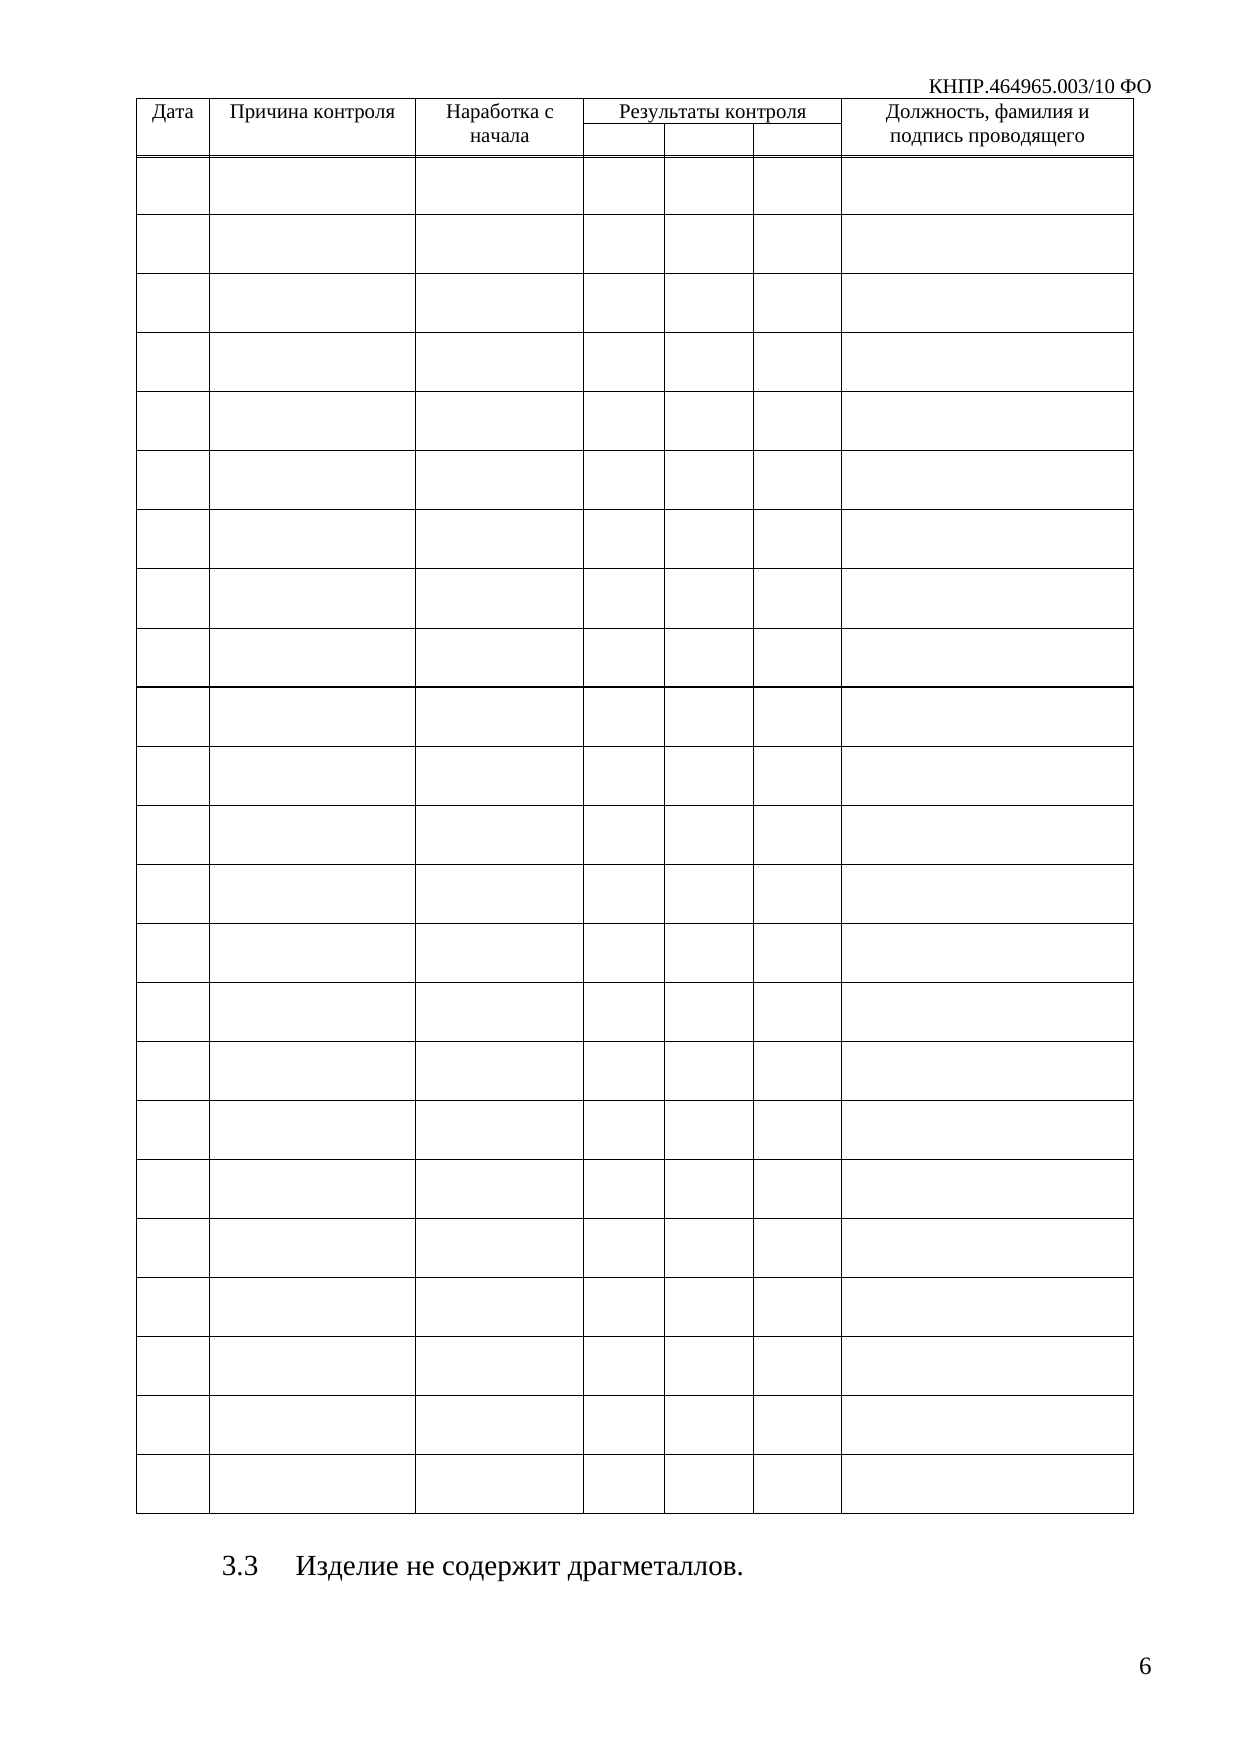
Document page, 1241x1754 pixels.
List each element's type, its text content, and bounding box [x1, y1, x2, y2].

table_cell [754, 865, 841, 923]
table_cell [754, 1042, 841, 1100]
table_cell [137, 865, 209, 923]
table_cell [137, 569, 209, 627]
table_cell [416, 1160, 583, 1218]
table_header Дата [137, 99, 209, 155]
table_cell [665, 158, 753, 214]
table_cell [137, 688, 209, 746]
table_cell [137, 983, 209, 1041]
table_cell [665, 215, 753, 273]
table_cell [754, 569, 841, 627]
table_cell [584, 124, 664, 155]
table_cell [665, 274, 753, 332]
table_cell [842, 1278, 1133, 1336]
table_cell [842, 983, 1133, 1041]
table_cell [416, 158, 583, 214]
table_cell [137, 451, 209, 509]
table_cell [416, 392, 583, 450]
table_cell [842, 333, 1133, 391]
table_cell [210, 1219, 415, 1277]
table_cell [137, 1042, 209, 1100]
table_cell [842, 688, 1133, 746]
table_cell [665, 510, 753, 568]
table_cell [416, 1396, 583, 1454]
table_cell [210, 1278, 415, 1336]
table_cell [584, 924, 664, 982]
table_cell [210, 569, 415, 627]
table_cell [584, 1396, 664, 1454]
table_cell [842, 158, 1133, 214]
table_cell [210, 392, 415, 450]
table_cell [416, 924, 583, 982]
table_cell [754, 747, 841, 804]
table_cell [842, 865, 1133, 923]
table_cell [754, 1101, 841, 1159]
table_cell [137, 274, 209, 332]
table_cell [665, 569, 753, 627]
table_cell [137, 392, 209, 450]
table_cell [842, 1160, 1133, 1218]
table_cell [584, 1160, 664, 1218]
table_cell [137, 1278, 209, 1336]
table_cell [842, 392, 1133, 450]
table_cell [665, 1219, 753, 1277]
table_cell [842, 1101, 1133, 1159]
table_cell [842, 1042, 1133, 1100]
table_cell [416, 569, 583, 627]
table_cell [665, 451, 753, 509]
table_cell [665, 806, 753, 864]
table_cell [842, 1219, 1133, 1277]
table_cell [137, 158, 209, 214]
table_cell [584, 629, 664, 686]
table_cell [665, 983, 753, 1041]
table_cell [842, 629, 1133, 686]
table_cell [665, 124, 753, 155]
table_cell [137, 806, 209, 864]
table_cell [584, 510, 664, 568]
table_cell [210, 274, 415, 332]
table_cell [416, 333, 583, 391]
table_cell [584, 333, 664, 391]
table_cell [584, 158, 664, 214]
table_cell [754, 1160, 841, 1218]
table_cell [754, 451, 841, 509]
table_cell [210, 215, 415, 273]
table_cell [584, 1278, 664, 1336]
table_cell [754, 333, 841, 391]
table_cell [665, 747, 753, 804]
table_header Наработка с начала эксплуатации [416, 99, 583, 155]
table_cell [137, 510, 209, 568]
table_cell [416, 451, 583, 509]
table_cell [842, 451, 1133, 509]
table_cell [665, 1278, 753, 1336]
table_cell [754, 510, 841, 568]
table_cell [665, 1042, 753, 1100]
table_cell [210, 158, 415, 214]
table_cell [754, 392, 841, 450]
table_cell [754, 629, 841, 686]
table_cell [137, 1219, 209, 1277]
table_cell [210, 451, 415, 509]
table_cell [584, 865, 664, 923]
table_cell [210, 510, 415, 568]
table_cell [416, 274, 583, 332]
table_cell [754, 924, 841, 982]
table_cell [665, 1160, 753, 1218]
table_cell [416, 806, 583, 864]
table_cell [842, 569, 1133, 627]
table_cell [210, 1337, 415, 1395]
table_cell [584, 1337, 664, 1395]
table_cell [665, 1396, 753, 1454]
table_cell [210, 924, 415, 982]
table_cell [137, 1396, 209, 1454]
table_cell [754, 806, 841, 864]
table_cell [416, 629, 583, 686]
table_cell [210, 688, 415, 746]
table_cell [210, 865, 415, 923]
table_cell [416, 510, 583, 568]
table_cell [210, 983, 415, 1041]
table_cell [584, 215, 664, 273]
table_cell [754, 1278, 841, 1336]
table_cell [416, 983, 583, 1041]
table_cell [137, 215, 209, 273]
table_cell [584, 451, 664, 509]
table_cell [137, 1455, 209, 1513]
table_cell [842, 510, 1133, 568]
table_cell [137, 1101, 209, 1159]
table_cell [665, 924, 753, 982]
table_cell [842, 1396, 1133, 1454]
table_cell [584, 747, 664, 804]
table_cell [416, 215, 583, 273]
table_cell [754, 215, 841, 273]
table_cell [584, 274, 664, 332]
table_cell [665, 392, 753, 450]
table_cell [754, 124, 841, 155]
table_cell [210, 747, 415, 804]
table_cell [416, 1337, 583, 1395]
table_cell [137, 924, 209, 982]
table_cell [416, 865, 583, 923]
table_cell [665, 1101, 753, 1159]
table_cell [210, 1101, 415, 1159]
table_cell [584, 806, 664, 864]
table_cell [416, 1101, 583, 1159]
table_cell [416, 747, 583, 804]
table_cell [754, 1455, 841, 1513]
table_cell [137, 1160, 209, 1218]
table_cell [210, 1396, 415, 1454]
table_cell [584, 983, 664, 1041]
table_cell [665, 1337, 753, 1395]
table_cell [665, 688, 753, 746]
table_cell [210, 1160, 415, 1218]
table_cell [584, 1101, 664, 1159]
table_cell [210, 1042, 415, 1100]
table_cell [754, 158, 841, 214]
table_cell [416, 1455, 583, 1513]
table_cell [416, 1042, 583, 1100]
table_cell [754, 1337, 841, 1395]
table_cell [842, 274, 1133, 332]
table_cell [754, 1219, 841, 1277]
table_cell [665, 1455, 753, 1513]
table_cell [665, 333, 753, 391]
table_header Причина контроля [210, 99, 415, 155]
table_cell [210, 1455, 415, 1513]
table_cell [584, 1455, 664, 1513]
table_cell [584, 569, 664, 627]
table_cell [584, 688, 664, 746]
table_cell [416, 1278, 583, 1336]
table_cell [210, 629, 415, 686]
table_cell [210, 333, 415, 391]
table_cell [665, 865, 753, 923]
table_cell [754, 688, 841, 746]
table_cell [754, 1396, 841, 1454]
table_cell [665, 629, 753, 686]
table_cell [137, 747, 209, 804]
table_cell [584, 1219, 664, 1277]
table_cell [842, 924, 1133, 982]
table_header Результаты контроля [584, 99, 841, 123]
list Изделие не содержит драгметаллов. [148, 1548, 1152, 1581]
table_cell [842, 1455, 1133, 1513]
table_cell [416, 688, 583, 746]
table_cell [842, 215, 1133, 273]
table_header Должность, фамилия и подпись проводящего контроль. [842, 99, 1133, 155]
table_cell [584, 392, 664, 450]
table_cell [584, 1042, 664, 1100]
table_cell [842, 1337, 1133, 1395]
table_cell [137, 629, 209, 686]
table_cell [842, 747, 1133, 804]
table_cell [842, 806, 1133, 864]
table_cell [137, 333, 209, 391]
table_cell [754, 983, 841, 1041]
table_cell [137, 1337, 209, 1395]
table_cell [416, 1219, 583, 1277]
table_cell [210, 806, 415, 864]
table_cell [754, 274, 841, 332]
